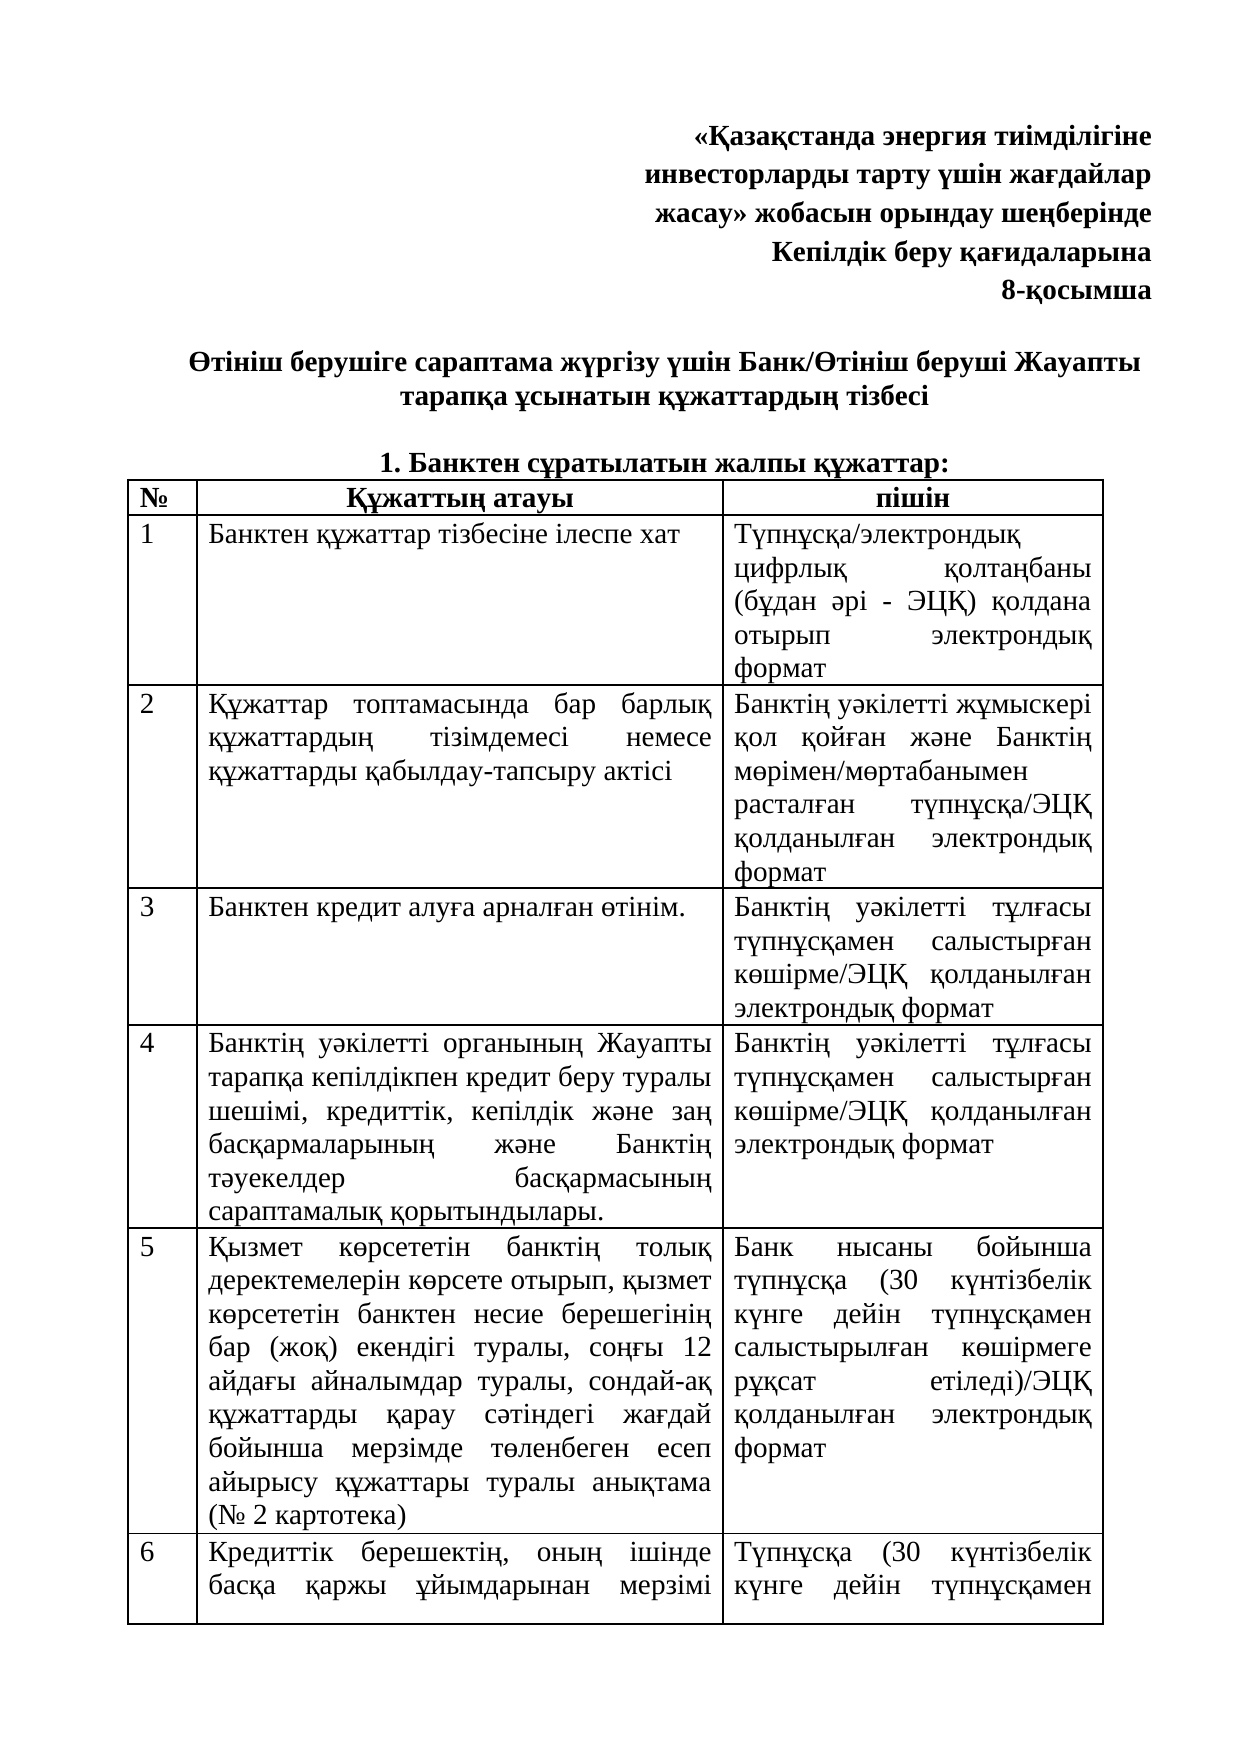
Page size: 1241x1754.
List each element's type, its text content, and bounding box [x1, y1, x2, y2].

table_cell Банктен құжаттар тізбесіне ілеспе хат [198, 516, 722, 684]
text 8-қосымша [177, 272, 1152, 306]
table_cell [198, 1534, 722, 1623]
table_cell Банктің уәкілетті тұлғасы түпнұсқамен салыстырған көшірме/ЭЦҚ қолданылған электрондық формат [724, 1026, 1102, 1227]
table_cell Түпнұсқа/электрондық цифрлық қолтаңбаны (бұдан әрі - ЭЦҚ) қолдана отырып электрондық формат [724, 516, 1102, 684]
table_cell Банк нысаны бойынша түпнұсқа (30 күнтізбелік күнге дейін түпнұсқамен салыстырылған көшірмеге рұқсат етіледі)/ЭЦҚ қолданылған электрондық формат [724, 1229, 1102, 1533]
table_cell 3 [129, 889, 196, 1023]
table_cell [724, 1534, 1102, 1623]
table_cell 6 [129, 1534, 196, 1623]
text инвесторларды тарту үшін жағдайлар [177, 157, 1152, 190]
text Кепілдік беру қағидаларына [177, 234, 1152, 267]
text «Қазақстанда энергия тиімділігіне [177, 118, 1152, 152]
text 1. Банктен сұратылатын жалпы құжаттар: [177, 445, 1152, 478]
table_header Құжаттың атауы [198, 481, 722, 514]
table_header пішін [724, 481, 1102, 514]
table_cell Банктің уәкілетті органының Жауапты тарапқа кепілдікпен кредит беру туралы шешімі, кредиттік, кепілдік және заң басқармаларының және Банктің тәуекелдер басқармасының сараптамалық қорытындылары. [198, 1026, 722, 1227]
table_header № [129, 481, 196, 514]
text Өтініш берушіге сараптама жүргізу үшін Банк/Өтініш беруші Жауапты тарапқа ұсынатын құжаттардың тізбесі [177, 344, 1152, 411]
table_cell 5 [129, 1229, 196, 1533]
text жасау» жобасын орындау шеңберінде [177, 195, 1152, 229]
table_cell Банктен кредит алуға арналған өтінім. [198, 889, 722, 1023]
table_cell Қызмет көрсететін банктің толық деректемелерін көрсете отырып, қызмет көрсететін банктен несие берешегінің бар (жоқ) екендігі туралы, соңғы 12 айдағы айналымдар туралы, сондай-ақ құжаттарды қарау сәтіндегі жағдай бойынша мерзімде төленбеген есеп айырысу құжаттары туралы анықтама (№ 2 картотека) [198, 1229, 722, 1533]
table_cell 2 [129, 686, 196, 887]
table_cell Банктің уәкілетті тұлғасы түпнұсқамен салыстырған көшірме/ЭЦҚ қолданылған электрондық формат [724, 889, 1102, 1023]
table_cell Банктің уәкілетті жұмыскері қол қойған және Банктің мөрімен/мөртабанымен расталған түпнұсқа/ЭЦҚ қолданылған электрондық формат [724, 686, 1102, 887]
table_cell 4 [129, 1026, 196, 1227]
table_cell 1 [129, 516, 196, 684]
table_cell Құжаттар топтамасында бар барлық құжаттардың тізімдемесі немесе құжаттарды қабылдау-тапсыру актісі [198, 686, 722, 887]
